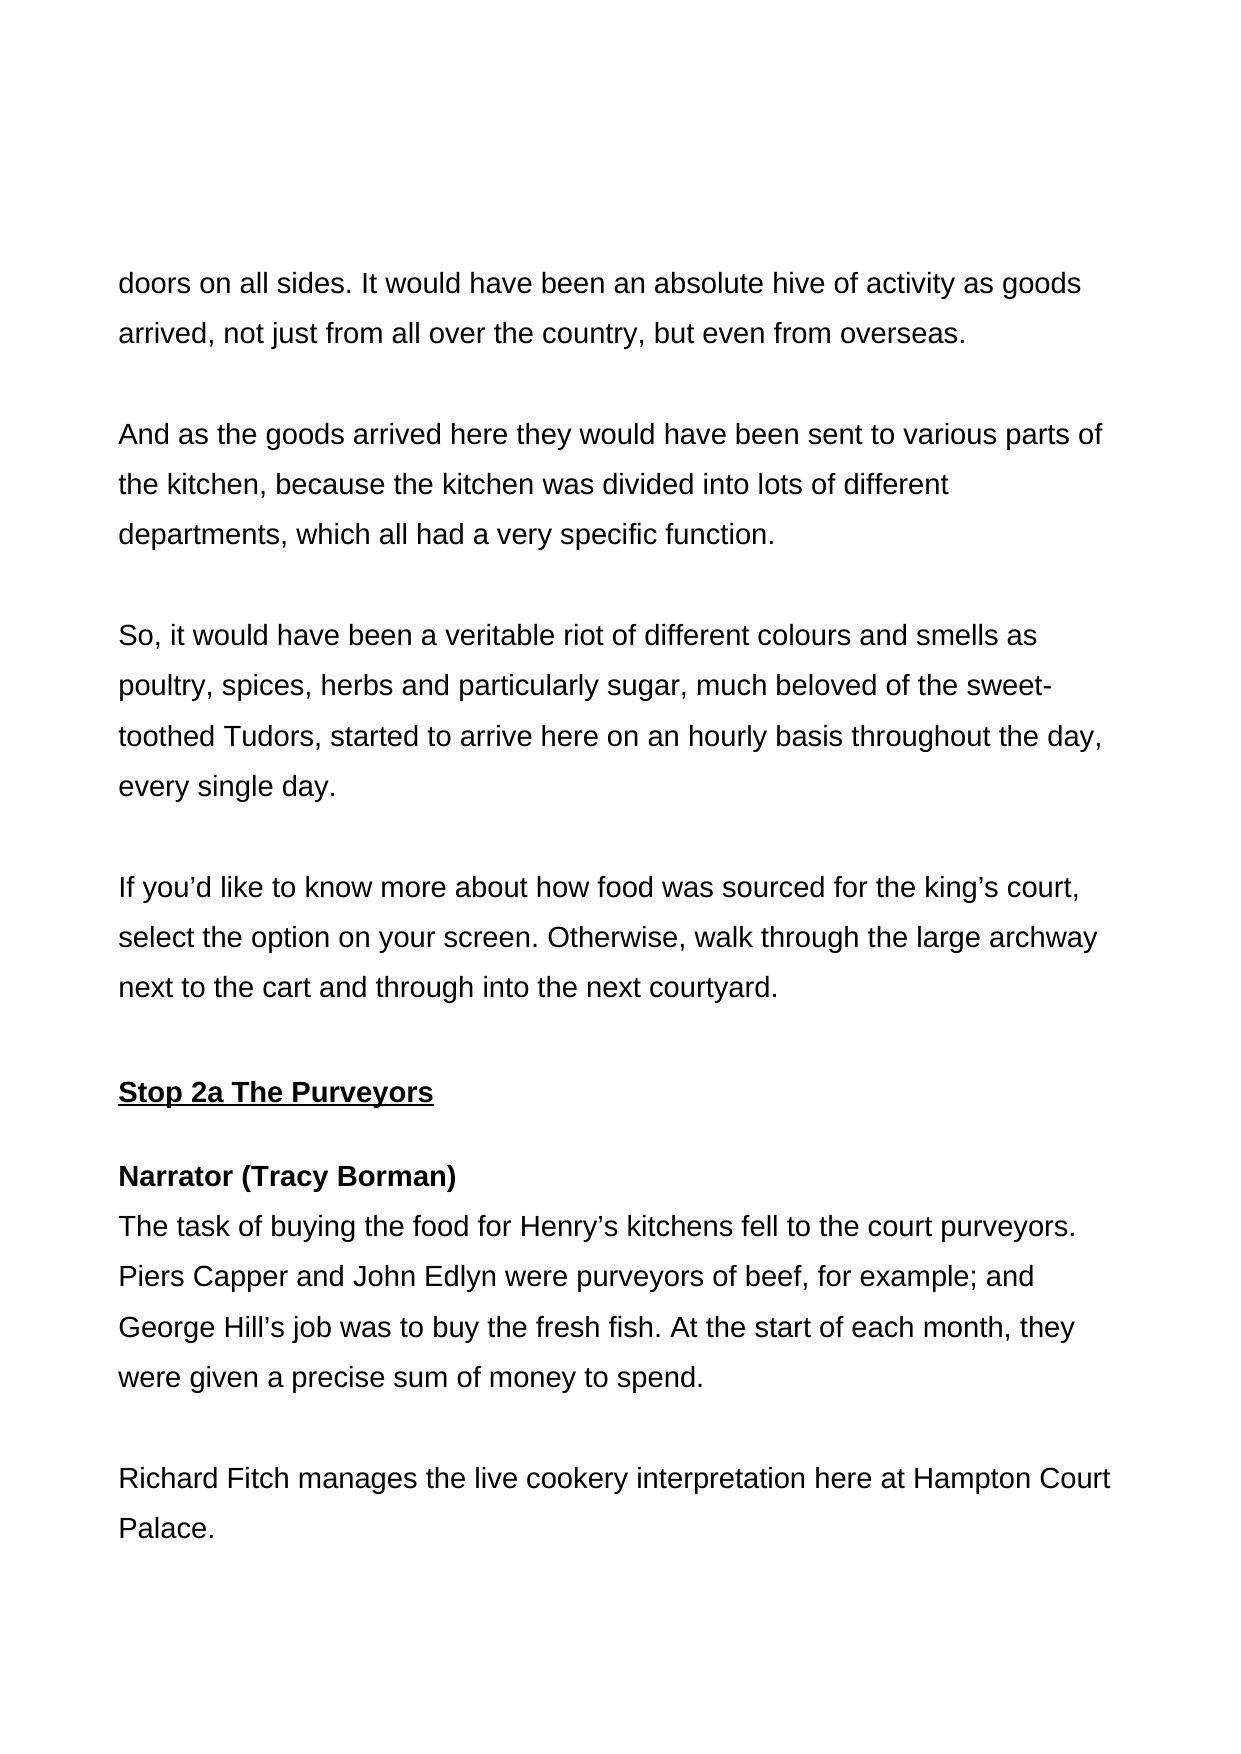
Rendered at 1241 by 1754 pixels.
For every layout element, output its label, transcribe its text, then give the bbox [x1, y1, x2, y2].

text The task of buying the food for Henry’s kitchens fell to the court purveyors. Piers Capper and John Edlyn were purveyors of beef, for example; and George Hill’s job was to buy the fresh fish. At the start of each month, they were given a precise sum of money to spend. [118, 1209, 1122, 1394]
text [118, 266, 1122, 350]
text Richard Fitch manages the live cookery interpretation here at Hampton Court Palace. [118, 1461, 1122, 1544]
text And as the goods arrived here they would have been sent to various parts of the kitchen, because the kitchen was divided into lots of different departments, which all had a very specific function. [118, 417, 1122, 551]
text So, it would have been a veritable riot of different colours and smells as poultry, spices, herbs and particularly sugar, much beloved of the sweet-toothed Tudors, started to arrive here on an hourly basis throughout the day, every single day. [118, 618, 1122, 802]
text If you’d like to know more about how food was sourced for the king’s court, select the option on your screen. Otherwise, walk through the large archway next to the cart and through into the next courtyard. [118, 869, 1122, 1004]
subtitle Narrator (Tracy Borman) [118, 1159, 1122, 1192]
subtitle Stop 2a The Purveyors [118, 1075, 1122, 1108]
